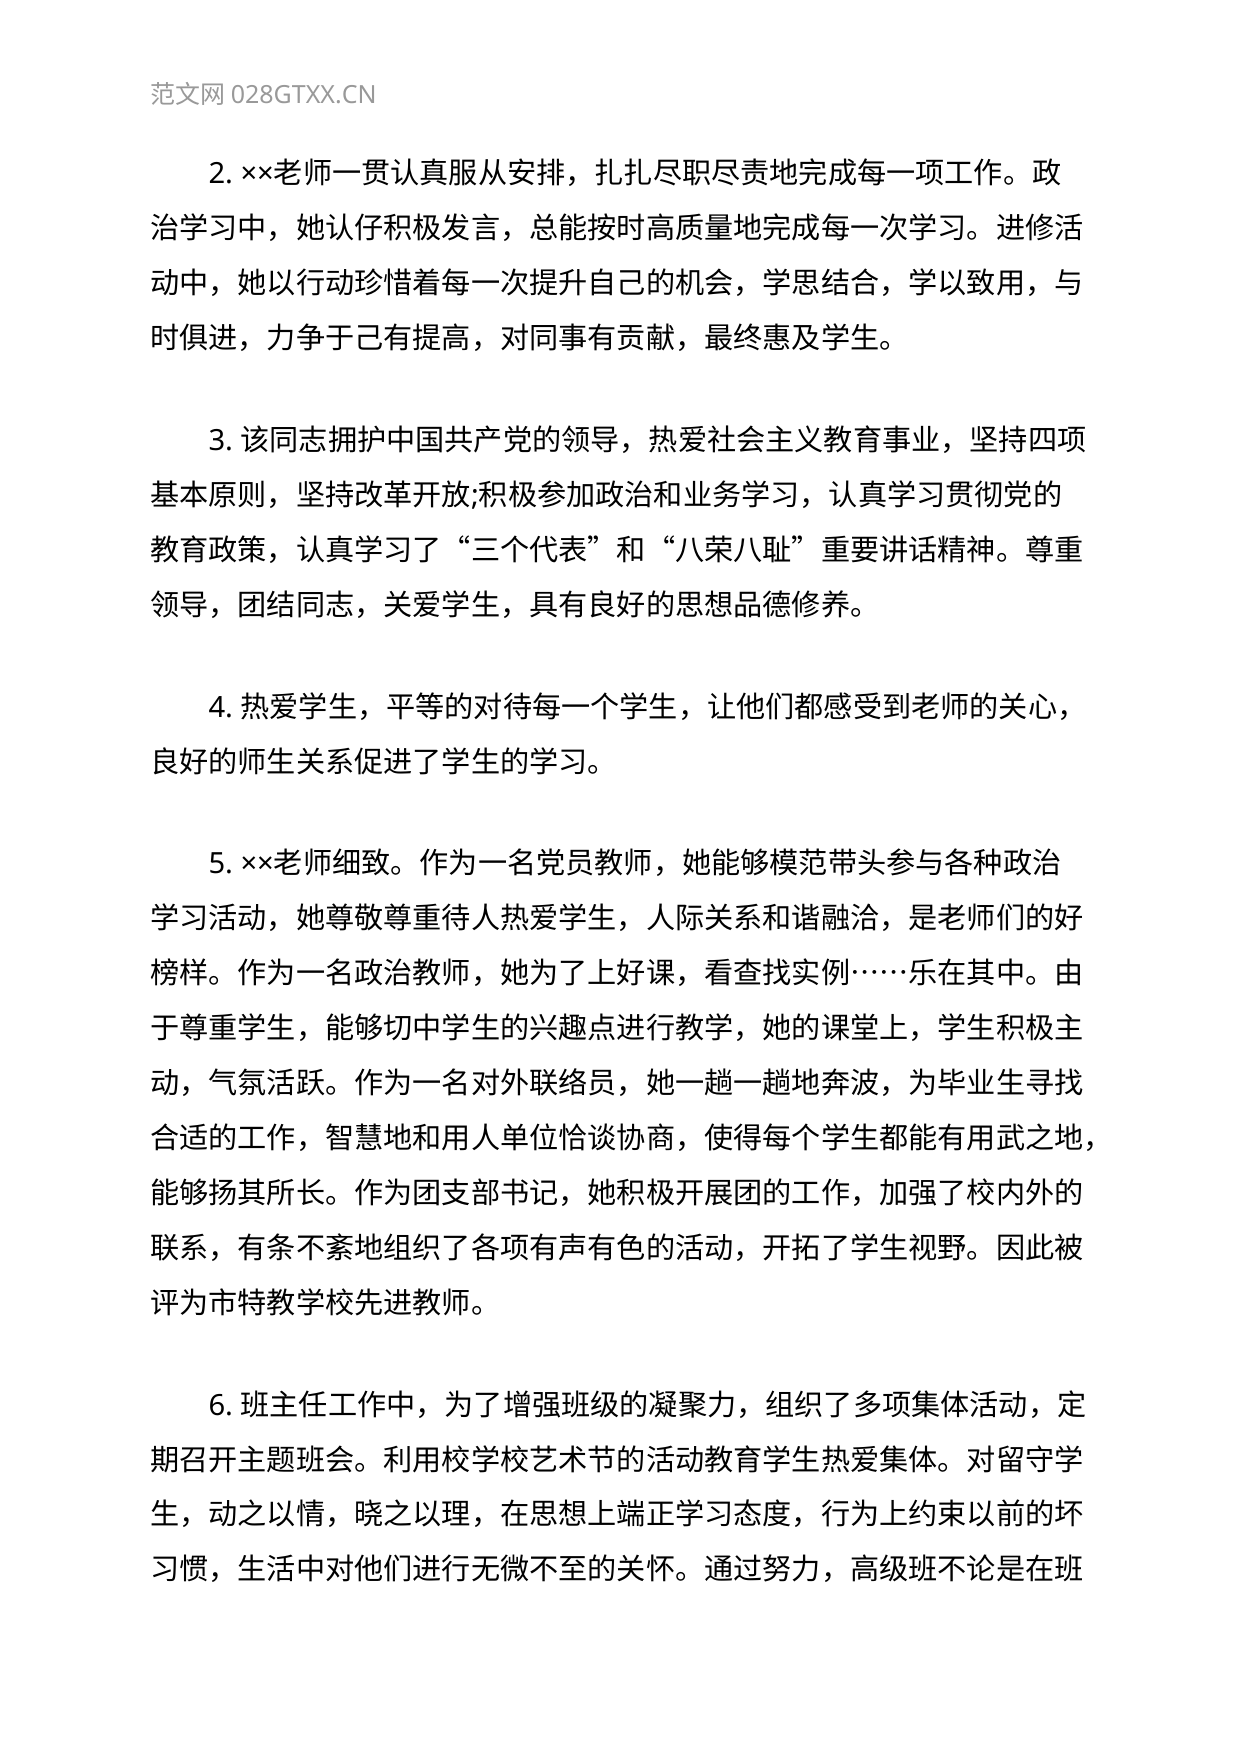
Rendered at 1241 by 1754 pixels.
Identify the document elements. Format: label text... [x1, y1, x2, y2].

text 4. 热爱学生，平等的对待每一个学生，让他们都感受到老师的关心，良好的师生关系促进了学生的学习。 [150, 683, 1090, 781]
text 5. ××老师细致。作为一名党员教师，她能够模范带头参与各种政治学习活动，她尊敬尊重待人热爱学生，人际关系和谐融洽，是老师们的好榜样。作为一名政治教师，她为了上好课，看查找实例……乐在其中。由于尊重学生，能够切中学生的兴趣点进行教学，她的课堂上，学生积极主动，气氛活跃。作为一名对外联络员，她一趟一趟地奔波，为毕业生寻找合适的工作，智慧地和用人单位恰谈协商，使得每个学生都能有用武之地，能够扬其所长。作为团支部书记，她积极开展团的工作，加强了校内外的联系，有条不紊地组织了各项有声有色的活动，开拓了学生视野。因此被评为市特教学校先进教师。 [150, 840, 1090, 1322]
text 2. ××老师一贯认真服从安排，扎扎尽职尽责地完成每一项工作。政治学习中，她认仔积极发言，总能按时高质量地完成每一次学习。进修活动中，她以行动珍惜着每一次提升自己的机会，学思结合，学以致用，与时俱进，力争于己有提高，对同事有贡献，最终惠及学生。 [150, 150, 1090, 357]
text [150, 1381, 1090, 1588]
text 3. 该同志拥护中国共产党的领导，热爱社会主义教育事业，坚持四项基本原则，坚持改革开放;积极参加政治和业务学习，认真学习贯彻党的教育政策，认真学习了“三个代表”和“八荣八耻”重要讲话精神。尊重领导，团结同志，关爱学生，具有良好的思想品德修养。 [150, 417, 1090, 624]
